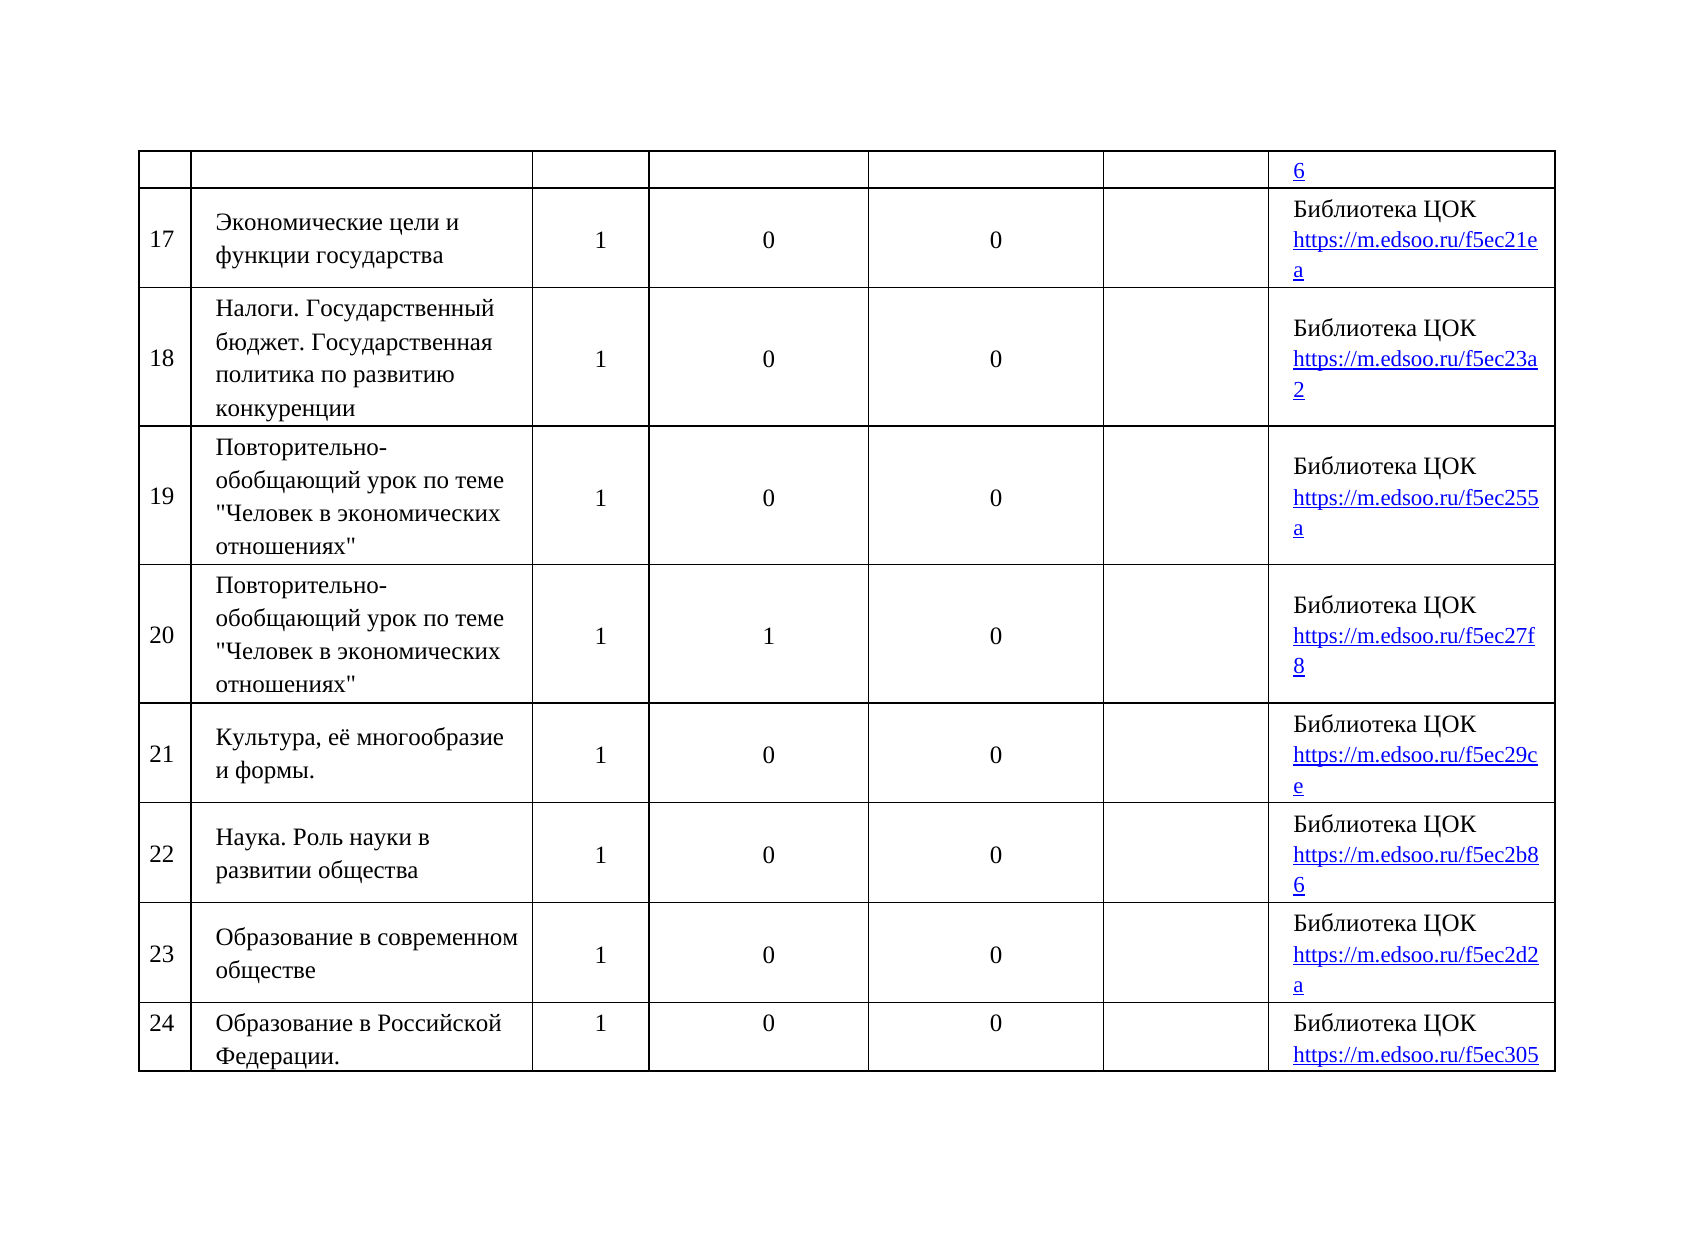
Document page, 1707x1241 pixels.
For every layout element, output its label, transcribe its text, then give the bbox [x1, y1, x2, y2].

table_cell 0 [650, 903, 868, 1001]
table_cell Культура, её многообразие и формы. [192, 704, 532, 802]
table_cell 20 [140, 565, 190, 702]
table_cell 19 [140, 427, 190, 564]
table_cell 18 [140, 288, 190, 425]
table_cell 1 [533, 704, 648, 802]
table_cell 0 [869, 152, 1103, 187]
table_cell 21 [140, 704, 190, 802]
table_cell 16 [140, 152, 190, 187]
table_cell 0 [650, 189, 868, 287]
table_cell [1104, 427, 1268, 564]
table_cell 0 [869, 427, 1103, 564]
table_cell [192, 152, 532, 187]
table_cell 24 [140, 1003, 190, 1070]
table_cell Библиотека ЦОК https://m.edsoo.ru/f5ec255a [1269, 427, 1554, 564]
table_cell 0 [650, 152, 868, 187]
table_cell 0 [869, 704, 1103, 802]
table_cell 0 [650, 704, 868, 802]
table_cell Образование в современном обществе [192, 903, 532, 1001]
table_cell 1 [533, 803, 648, 902]
table_cell [1104, 704, 1268, 802]
table_cell 1 [533, 565, 648, 702]
table_cell [1104, 803, 1268, 902]
table_cell 0 [650, 288, 868, 425]
table_cell 1 [533, 1003, 648, 1070]
table_cell Библиотека ЦОК https://m.edsoo.ru/f5ec27f8 [1269, 565, 1554, 702]
table_cell 0 [650, 803, 868, 902]
table_cell Библиотека ЦОК https://m.edsoo.ru/f5ec2b86 [1269, 803, 1554, 902]
table_cell 17 [140, 189, 190, 287]
table_cell Библиотека ЦОК https://m.edsoo.ru/f5ec2d2a [1269, 903, 1554, 1001]
table_cell 0 [869, 189, 1103, 287]
table_cell Библиотека ЦОК https://m.edsoo.ru/f5ec21ea [1269, 189, 1554, 287]
table_cell Библиотека ЦОК https://m.edsoo.ru/f5ec29ce [1269, 704, 1554, 802]
table_cell [1104, 565, 1268, 702]
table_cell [1269, 152, 1554, 187]
table_cell 0 [869, 565, 1103, 702]
table_cell 22 [140, 803, 190, 902]
table_cell 1 [533, 189, 648, 287]
table_cell Повторительно-обобщающий урок по теме "Человек в экономических отношениях" [192, 565, 532, 702]
table_cell 0 [650, 1003, 868, 1070]
table_cell 1 [533, 152, 648, 187]
table_cell 0 [869, 1003, 1103, 1070]
table_cell 0 [650, 427, 868, 564]
table_cell [1104, 1003, 1268, 1070]
table_cell 0 [869, 288, 1103, 425]
table_cell 23 [140, 903, 190, 1001]
table_cell 1 [533, 288, 648, 425]
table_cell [192, 1003, 532, 1070]
table_cell 1 [650, 565, 868, 702]
table_cell [1104, 152, 1268, 187]
table_cell 1 [533, 427, 648, 564]
table_cell Наука. Роль науки в развитии общества [192, 803, 532, 902]
table_cell 1 [533, 903, 648, 1001]
table_cell Библиотека ЦОК https://m.edsoo.ru/f5ec23a2 [1269, 288, 1554, 425]
table_cell [1104, 903, 1268, 1001]
table_cell [1104, 288, 1268, 425]
table_cell [1104, 189, 1268, 287]
table_cell 0 [869, 903, 1103, 1001]
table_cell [1269, 1003, 1554, 1070]
table_cell Налоги. Государственный бюджет. Государственная политика по развитию конкуренции [192, 288, 532, 425]
table_cell 0 [869, 803, 1103, 902]
table_cell Экономические цели и функции государства [192, 189, 532, 287]
table_cell Повторительно-обобщающий урок по теме "Человек в экономических отношениях" [192, 427, 532, 564]
